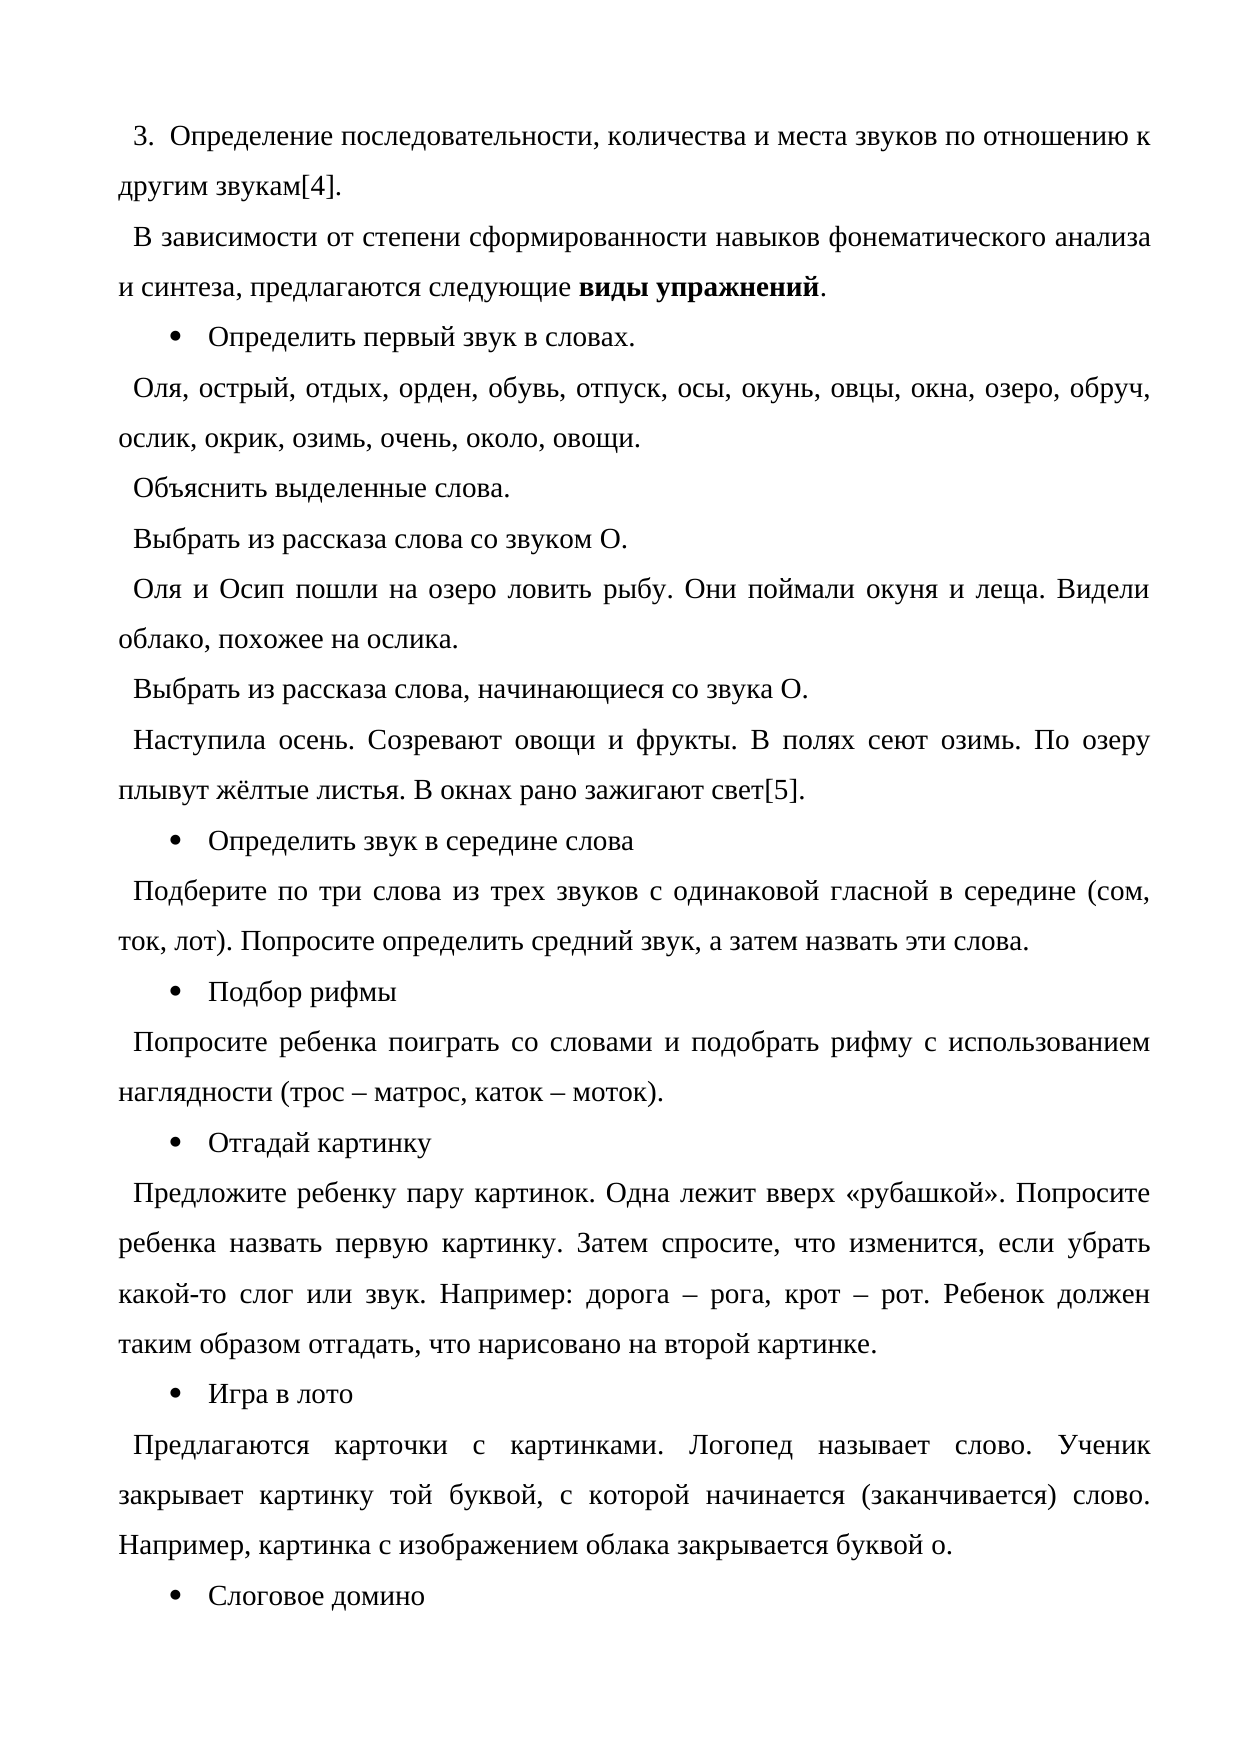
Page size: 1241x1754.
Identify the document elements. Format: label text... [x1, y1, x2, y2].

text Выбрать из рассказа слова со звуком О. [118, 521, 1152, 554]
text Предлагаются карточки с картинками. Логопед называет слово. Ученик закрывает картинку той буквой, с которой начинается (заканчивается) слово. Например, картинка с изображением облака закрывается буквой о. [118, 1427, 1152, 1561]
text Объяснить выделенные слова. [118, 470, 1152, 504]
text В зависимости от степени сформированности навыков фонематического анализа и синтеза, предлагаются следующие виды упражнений. [118, 219, 1152, 303]
list Игра в лото [170, 1376, 1152, 1410]
list Определить звук в середине слова [170, 823, 1152, 856]
text Наступила осень. Созревают овощи и фрукты. В полях сеют озимь. По озеру плывут жёлтые листья. В окнах рано зажигают свет[5]. [118, 722, 1152, 806]
list Определить первый звук в словах. [170, 319, 1152, 353]
list Отгадай картинку [170, 1125, 1152, 1158]
list Слоговое домино [170, 1578, 1152, 1611]
list Подбор рифмы [170, 974, 1152, 1007]
text 3. Определение последовательности, количества и места звуков по отношению к другим звукам[4]. [118, 118, 1152, 202]
text Предложите ребенку пару картинок. Одна лежит вверх «рубашкой». Попросите ребенка назвать первую картинку. Затем спросите, что изменится, если убрать какой-то слог или звук. Например: дорога – рога, крот – рот. Ребенок должен таким образом отгадать, что нарисовано на второй картинке. [118, 1175, 1152, 1359]
text Оля и Осип пошли на озеро ловить рыбу. Они поймали окуня и леща. Видели облако, похожее на ослика. [118, 571, 1152, 655]
text Подберите по три слова из трех звуков с одинаковой гласной в середине (сом, ток, лот). Попросите определить средний звук, а затем назвать эти слова. [118, 873, 1152, 957]
text Оля, острый, отдых, орден, обувь, отпуск, осы, окунь, овцы, окна, озеро, обруч, ослик, окрик, озимь, очень, около, овощи. [118, 370, 1152, 454]
text Выбрать из рассказа слова, начинающиеся со звука О. [118, 672, 1152, 705]
text Попросите ребенка поиграть со словами и подобрать рифму с использованием наглядности (трос – матрос, каток – моток). [118, 1024, 1152, 1108]
